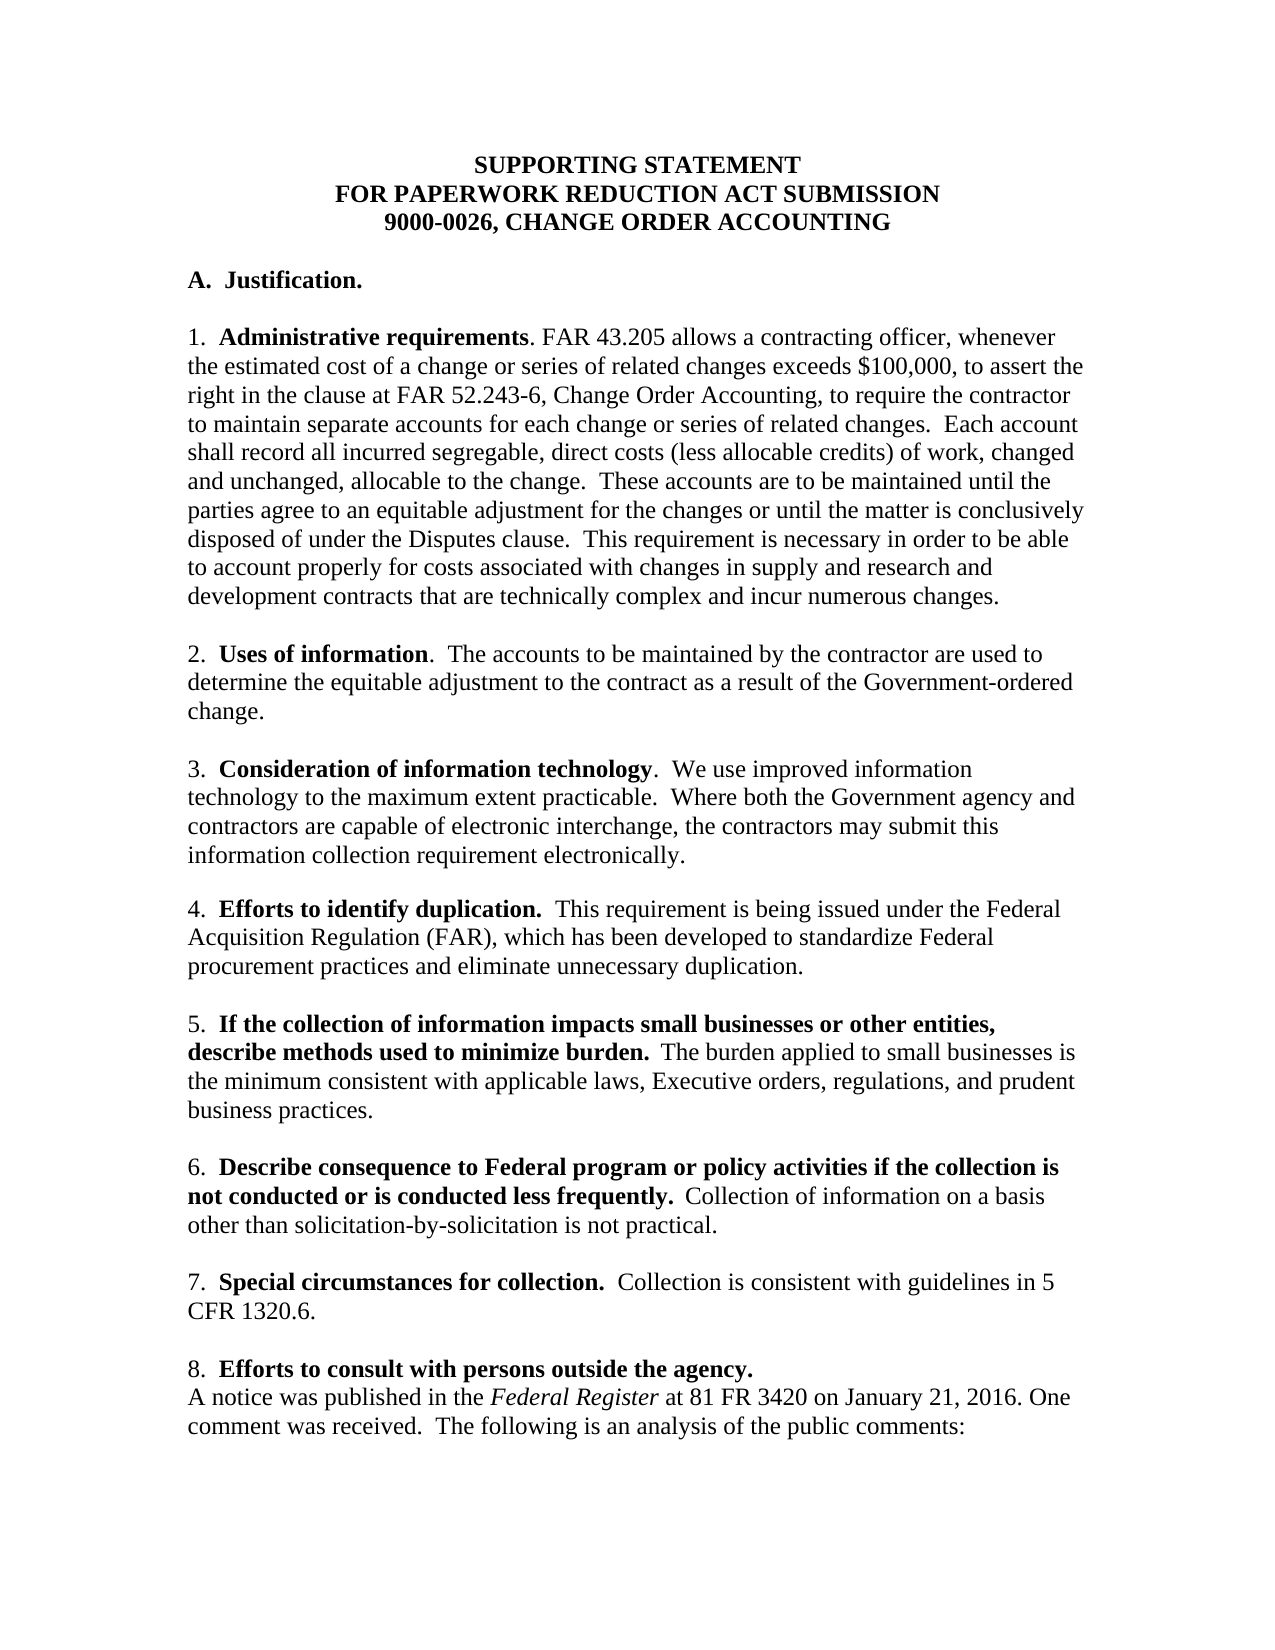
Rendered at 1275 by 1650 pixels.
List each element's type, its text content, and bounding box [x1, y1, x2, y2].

text SUPPORTING STATEMENT [187, 150, 1087, 179]
text A. Justification. [187, 265, 1087, 294]
text 2. Uses of information. The accounts to be maintained by the contractor are used to determine the equitable adjustment to the contract as a result of the Government-ordered change. [187, 639, 1087, 725]
text 4. Efforts to identify duplication. This requirement is being issued under the Federal Acquisition Regulation (FAR), which has been developed to standardize Federal procurement practices and eliminate unnecessary duplication. [187, 894, 1087, 980]
text 8. Efforts to consult with persons outside the agency. [187, 1354, 1087, 1382]
text 1. Administrative requirements. FAR 43.205 allows a contracting officer, whenever the estimated cost of a change or series of related changes exceeds $100,000, to assert the right in the clause at FAR 52.243-6, Change Order Accounting, to require the contractor to maintain separate accounts for each change or series of related changes. Each account shall record all incurred segregable, direct costs (less allocable credits) of work, changed and unchanged, allocable to the change. These accounts are to be maintained until the parties agree to an equitable adjustment for the changes or until the matter is conclusively disposed of under the Disputes clause. This requirement is necessary in order to be able to account properly for costs associated with changes in supply and research and development contracts that are technically complex and incur numerous changes. [187, 322, 1087, 610]
text 7. Special circumstances for collection. Collection is consistent with guidelines in 5 CFR 1320.6. [187, 1267, 1087, 1325]
text 3. Consideration of information technology. We use improved information technology to the maximum extent practicable. Where both the Government agency and contractors are capable of electronic interchange, the contractors may submit this information collection requirement electronically. [187, 754, 1087, 869]
text FOR PAPERWORK REDUCTION ACT SUBMISSION [187, 179, 1087, 207]
text 6. Describe consequence to Federal program or policy activities if the collection is not conducted or is conducted less frequently. Collection of information on a basis other than solicitation-by-solicitation is not practical. [187, 1152, 1087, 1239]
text A notice was published in the Federal Register at 81 FR 3420 on January 21, 2016. One comment was received. The following is an analysis of the public comments: [187, 1382, 1087, 1440]
text 5. If the collection of information impacts small businesses or other entities, describe methods used to minimize burden. The burden applied to small businesses is the minimum consistent with applicable laws, Executive orders, regulations, and prudent business practices. [187, 1009, 1087, 1124]
text 9000-0026, CHANGE ORDER ACCOUNTING [187, 207, 1087, 236]
